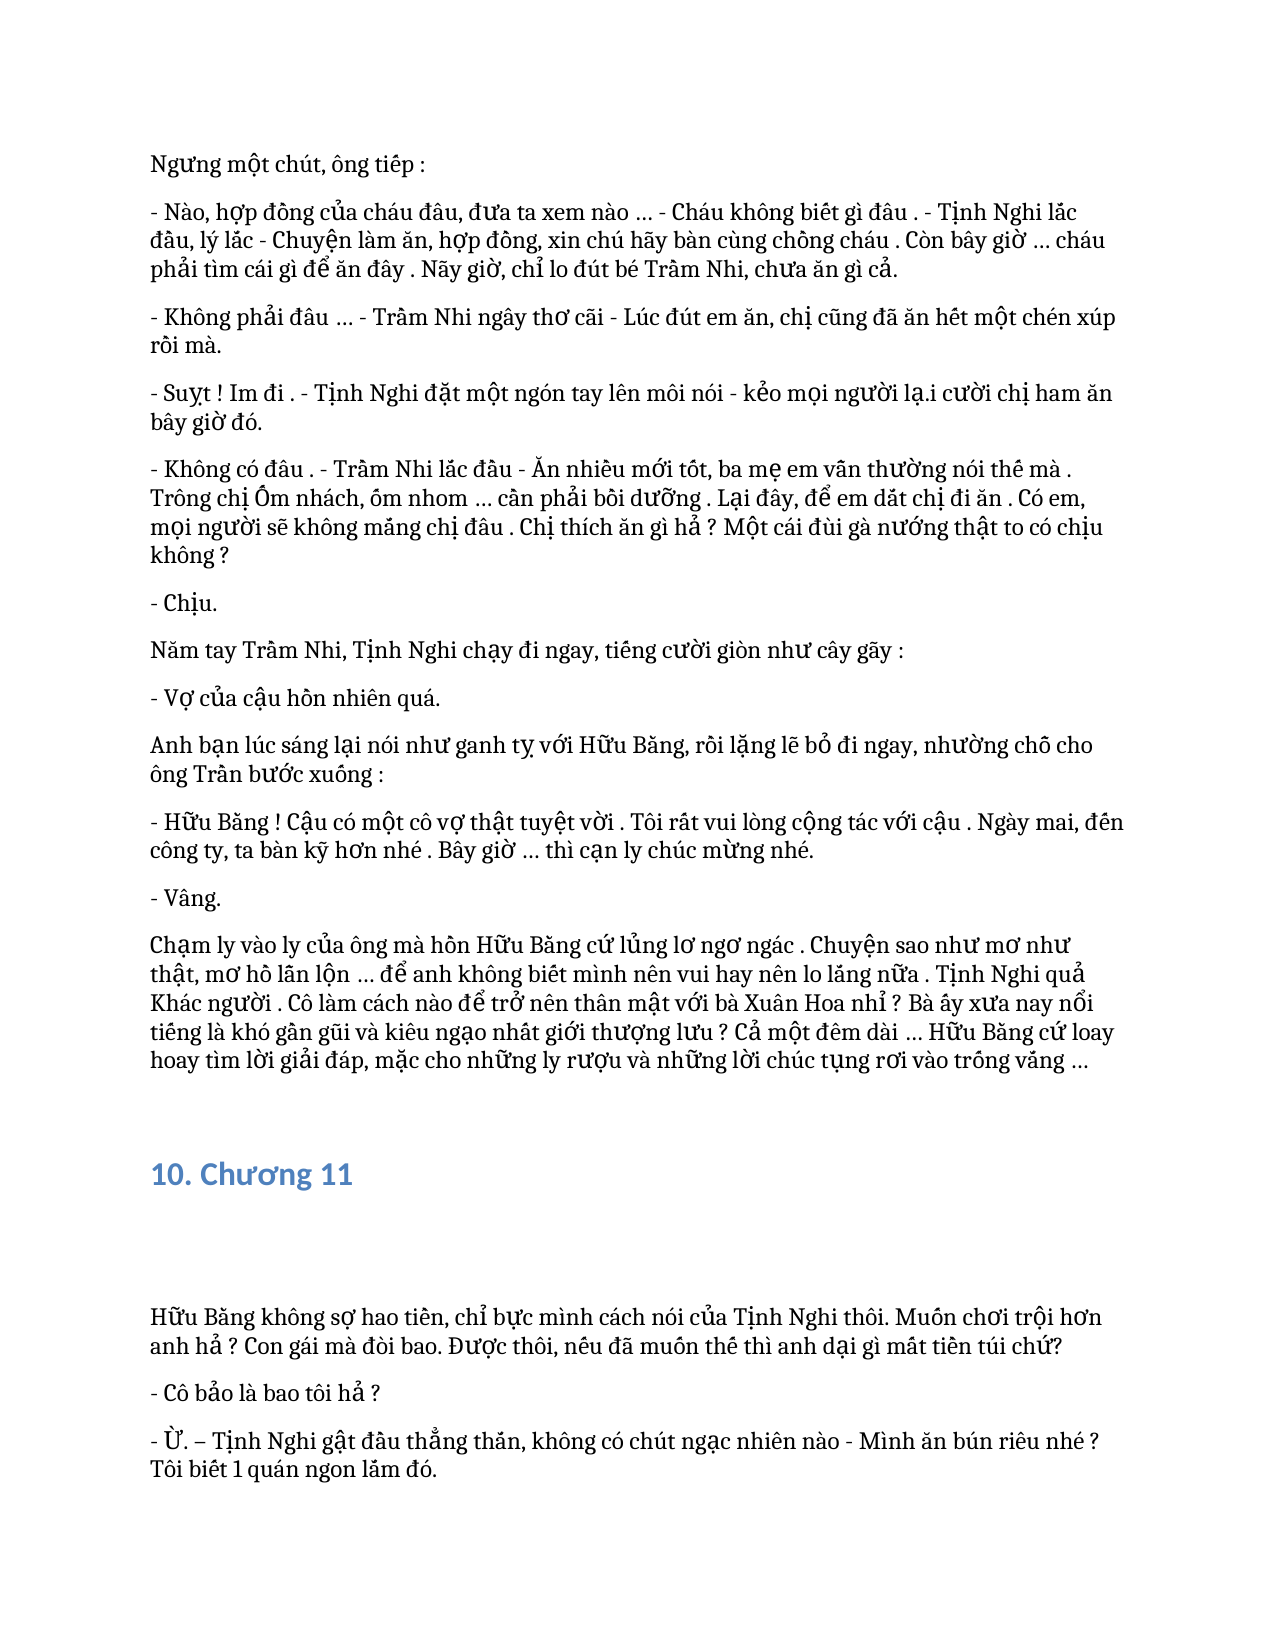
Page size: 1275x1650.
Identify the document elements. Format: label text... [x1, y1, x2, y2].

text Năm tay Trầm Nhi, Tịnh Nghi chạy đi ngay, tiếng cười giòn như cây gãy : [150, 636, 1125, 665]
text - Vợ của cậu hồn nhiên quá. [150, 684, 1125, 712]
text - Hữu Bằng ! Cậu có một cô vợ thật tuyệt vời . Tôi rất vui lòng cộng tác với cậu . Ngày mai, đến công ty, ta bàn kỹ hơn nhé . Bây giờ … thì cạn ly chúc mừng nhé. [150, 807, 1125, 865]
text - Suỵt ! Im đi . - Tịnh Nghi đặt một ngón tay lên môi nói - kẻo mọi người lạ.i cười chị ham ăn bây giờ đó. [150, 379, 1125, 436]
subtitle 10. Chương 11 [150, 1153, 1125, 1194]
text - Vâng. [150, 884, 1125, 912]
text - Chịu. [150, 589, 1125, 617]
text Ngưng một chút, ông tiếp : [150, 150, 1125, 179]
text - Không phải đâu … - Trầm Nhi ngây thơ cãi - Lúc đút em ăn, chị cũng đã ăn hết một chén xúp rồi mà. [150, 302, 1125, 360]
text Chạm ly vào ly của ông mà hồn Hữu Bằng cứ lủng lơ ngơ ngác . Chuyện sao như mơ như thật, mơ hồ lẫn lộn … để anh không biết mình nên vui hay nên lo lắng nữa . Tịnh Nghi quả Khác người . Cô làm cách nào để trở nên thân mật với bà Xuân Hoa nhỉ ? Bà ấy xưa nay nổi tiếng là khó gần gũi và kiêu ngạo nhất giới thượng lưu ? Cả một đêm dài … Hữu Bằng cứ loay hoay tìm lời giải đáp, mặc cho những ly rượu và những lời chúc tụng rơi vào trống vắng … [150, 931, 1125, 1132]
text - Cô bảo là bao tôi hả ? [150, 1379, 1125, 1408]
text - Ừ. – Tịnh Nghi gật đầu thẳng thắn, không có chút ngạc nhiên nào - Mình ăn bún riêu nhé ? Tôi biết 1 quán ngon lắm đó. [150, 1427, 1125, 1484]
text - Nào, hợp đồng của cháu đâu, đưa ta xem nào … - Cháu không biết gì đâu . - Tịnh Nghi lắc đầu, lý lắc - Chuyện làm ăn, hợp đồng, xin chú hãy bàn cùng chồng cháu . Còn bây giờ … cháu phải tìm cái gì để ăn đây . Nãy giờ, chỉ lo đút bé Trầm Nhi, chưa ăn gì cả. [150, 197, 1125, 284]
text - Không có đâu . - Trầm Nhi lắc đầu - Ăn nhiều mới tốt, ba mẹ em vẫn thường nói thế mà . Trông chị Ốm nhách, ốm nhom … cần phải bồi dưỡng . Lại đây, để em dắt chị đi ăn . Có em, mọi người sẽ không mắng chị đâu . Chị thích ăn gì hả ? Một cái đùi gà nướng thật to có chịu không ? [150, 455, 1125, 570]
text Hữu Bằng không sợ hao tiền, chỉ bực mình cách nói của Tịnh Nghi thôi. Muốn chơi trội hơn anh hả ? Con gái mà đòi bao. Được thôi, nếu đã muốn thế thì anh dại gì mất tiền túi chứ? [150, 1303, 1125, 1360]
text Anh bạn lúc sáng lại nói như ganh tỵ với Hữu Bằng, rồi lặng lẽ bỏ đi ngay, nhường chỗ cho ông Trần bước xuống : [150, 731, 1125, 789]
